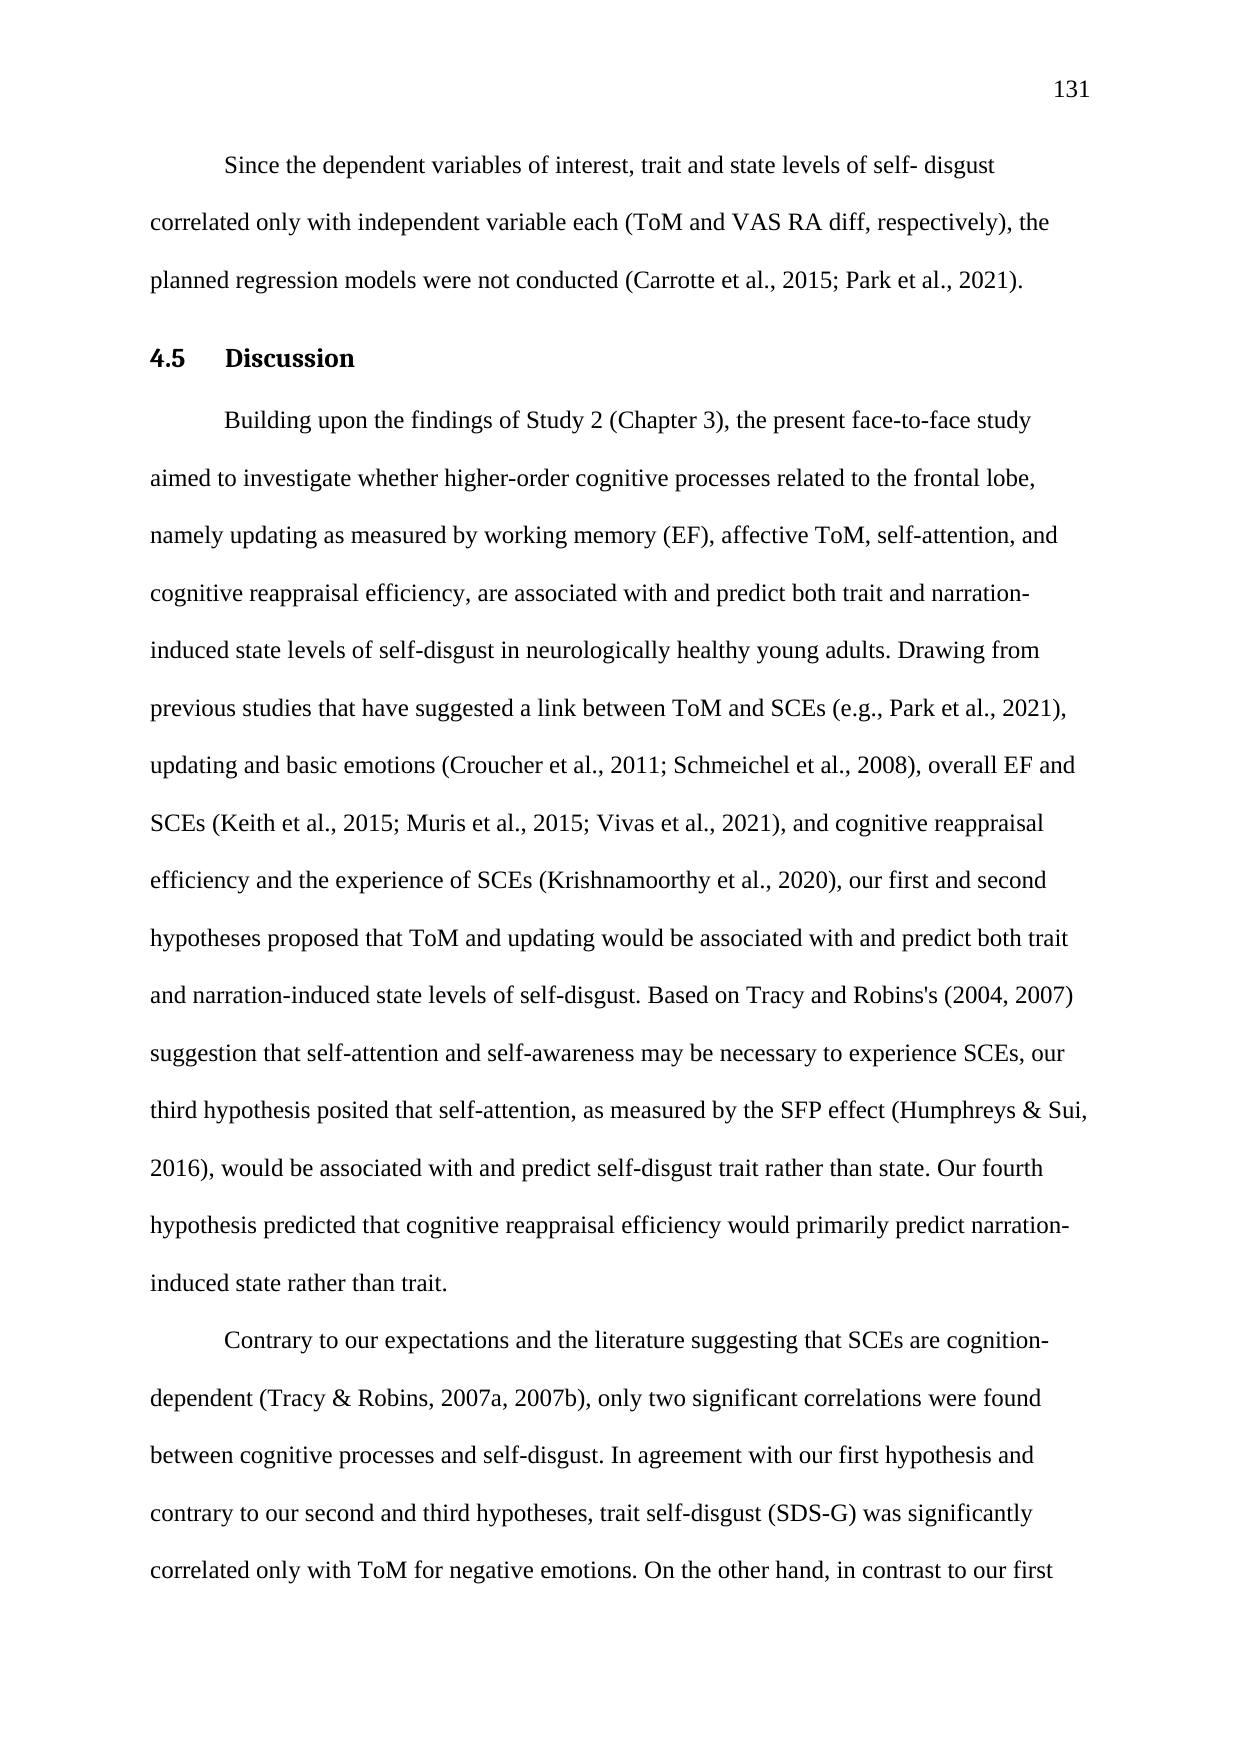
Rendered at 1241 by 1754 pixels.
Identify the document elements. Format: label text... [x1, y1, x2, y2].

text Building upon the findings of Study 2 (Chapter 3), the present face-to-face study aimed to investigate whether higher-order cognitive processes related to the frontal lobe, namely updating as measured by working memory (EF), affective ToM, self-attention, and cognitive reappraisal efficiency, are associated with and predict both trait and narration-induced state levels of self-disgust in neurologically healthy young adults. Drawing from previous studies that have suggested a link between ToM and SCEs (e.g., Park et al., 2021), updating and basic emotions (Croucher et al., 2011; Schmeichel et al., 2008), overall EF and SCEs (Keith et al., 2015; Muris et al., 2015; Vivas et al., 2021), and cognitive reappraisal efficiency and the experience of SCEs (Krishnamoorthy et al., 2020), our first and second hypotheses proposed that ToM and updating would be associated with and predict both trait and narration-induced state levels of self-disgust. Based on Tracy and Robins's (2004, 2007) suggestion that self-attention and self-awareness may be necessary to experience SCEs, our third hypothesis posited that self-attention, as measured by the SFP effect (Humphreys & Sui, 2016), would be associated with and predict self-disgust trait rather than state. Our fourth hypothesis predicted that cognitive reappraisal efficiency would primarily predict narration-induced state rather than trait. [150, 406, 1090, 1297]
text Since the dependent variables of interest, trait and state levels of self- disgust correlated only with independent variable each (ToM and VAS RA diff, respectively), the planned regression models were not conducted (Carrotte et al., 2015; Park et al., 2021). [150, 150, 1090, 294]
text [150, 1326, 1090, 1584]
subtitle Discussion [150, 343, 1090, 374]
